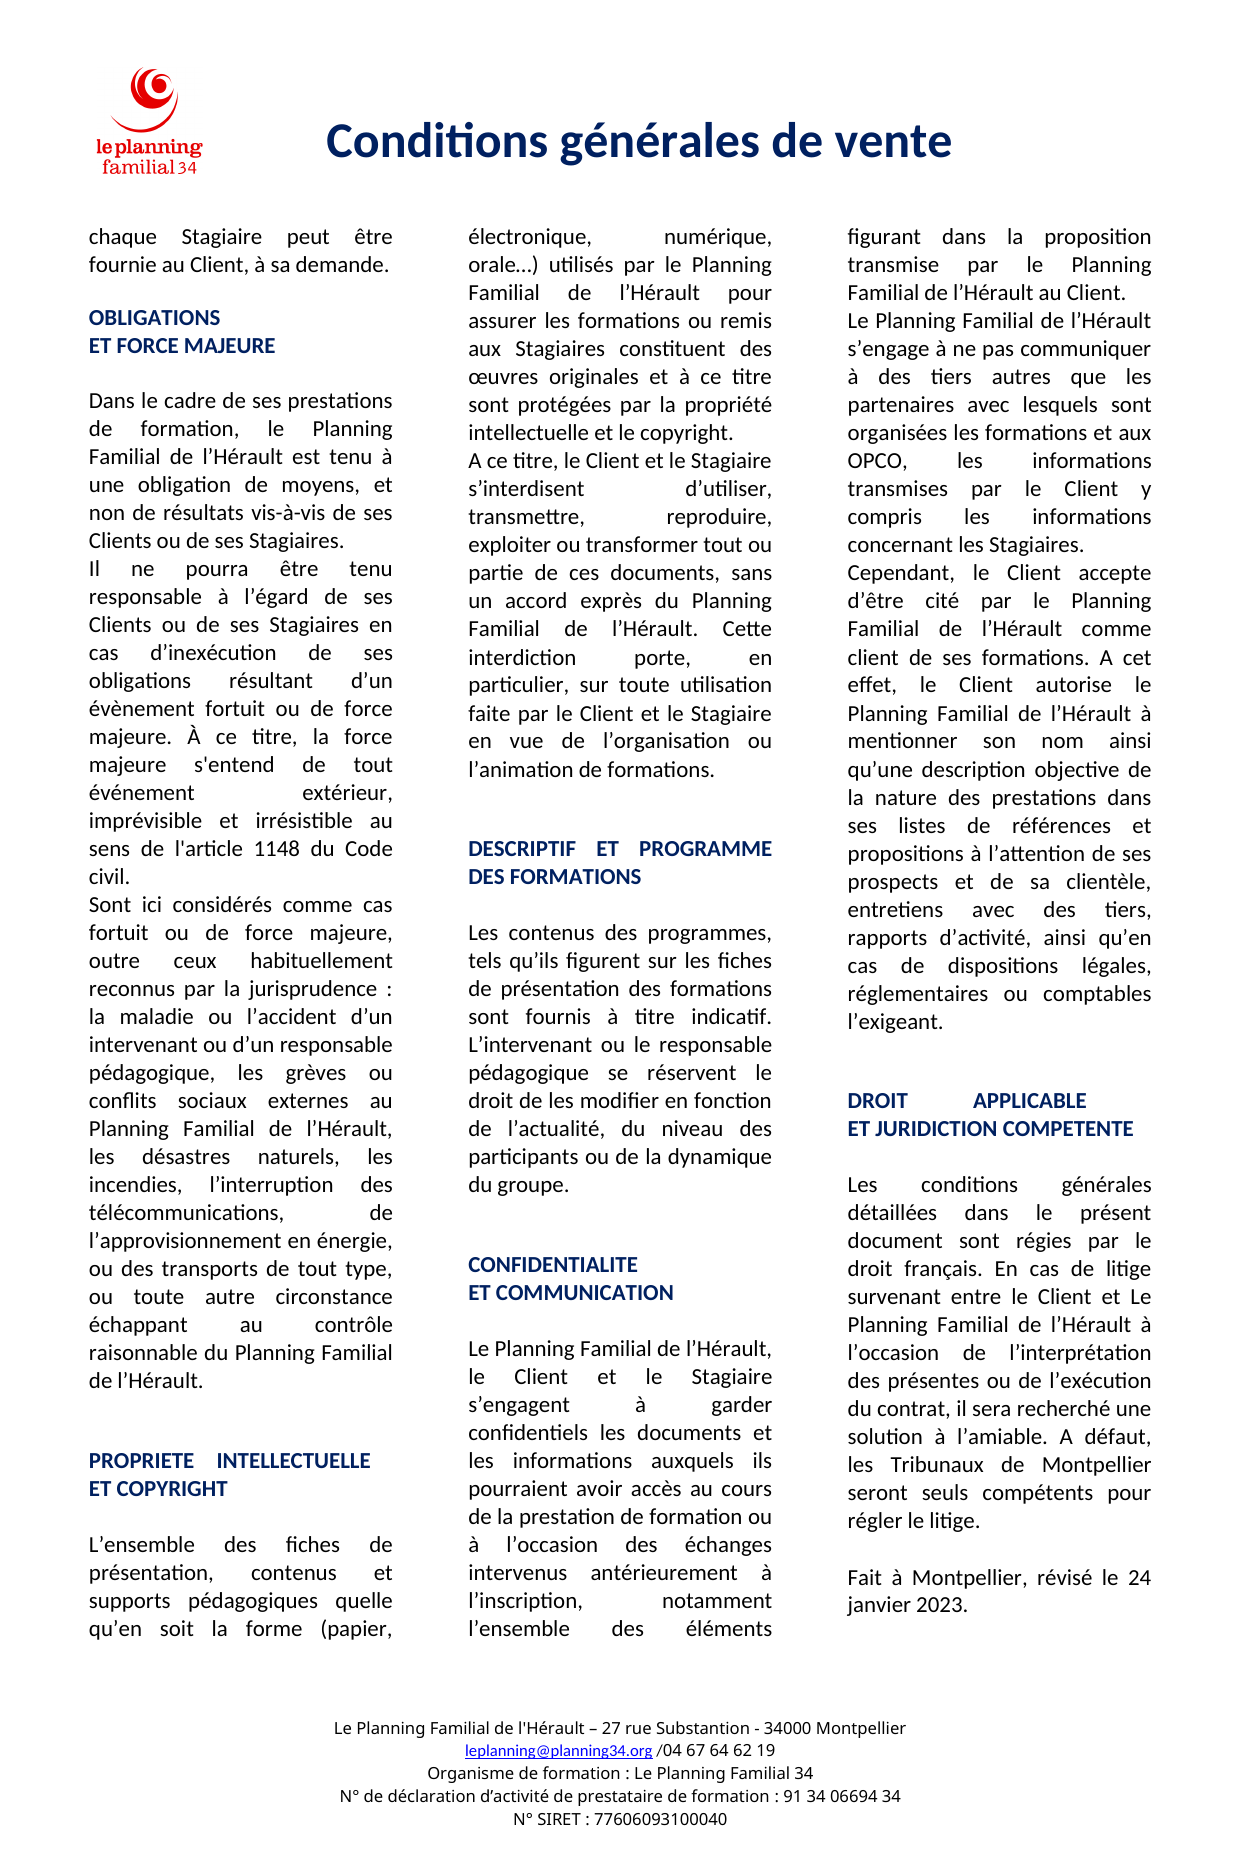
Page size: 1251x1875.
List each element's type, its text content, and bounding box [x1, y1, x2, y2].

text L’ensemble des fiches de présentation, contenus et supports pédagogiques quelle qu’en soit la forme (papier, électronique, numérique, orale…) utilisés par le Planning Familial de l’Hérault pour assurer les formations ou remis aux Stagiaires constituent des œuvres originales et à ce titre sont protégées par la propriété intellectuelle et le copyright. [468, 222, 772, 446]
text Le Planning Familial de l’Hérault, le Client et le Stagiaire s’engagent à garder confidentiels les documents et les informations auxquels ils pourraient avoir accès au cours de la prestation de formation ou à l’occasion des échanges intervenus antérieurement à l’inscription, notamment l’ensemble des éléments figurant dans la proposition transmise par le Planning Familial de l’Hérault au Client. [468, 1334, 772, 1642]
text Fait à Montpellier, révisé le 24 janvier 2023. [847, 1563, 1152, 1619]
text L’ensemble des fiches de présentation, contenus et supports pédagogiques quelle qu’en soit la forme (papier, électronique, numérique, orale…) utilisés par le Planning Familial de l’Hérault pour assurer les formations ou remis aux Stagiaires constituent des œuvres originales et à ce titre sont protégées par la propriété intellectuelle et le copyright. [89, 1530, 393, 1642]
subtitle DROIT APPLICABLE ET JURIDICTION COMPETENTE [847, 1086, 1152, 1142]
text Les conditions générales détaillées dans le présent document sont régies par le droit français. En cas de litige survenant entre le Client et Le Planning Familial de l’Hérault à l’occasion de l’interprétation des présentes ou de l’exécution du contrat, il sera recherché une solution à l’amiable. A défaut, les Tribunaux de Montpellier seront seuls compétents pour régler le litige. [847, 1170, 1152, 1534]
text Cependant, le Client accepte d’être cité par le Planning Familial de l’Hérault comme client de ses formations. A cet effet, le Client autorise le Planning Familial de l’Hérault à mentionner son nom ainsi qu’une description objective de la nature des prestations dans ses listes de références et propositions à l’attention de ses prospects et de sa clientèle, entretiens avec des tiers, rapports d’activité, ainsi qu’en cas de dispositions légales, réglementaires ou comptables l’exigeant. [847, 558, 1152, 1035]
subtitle CONFIDENTIALITE ET COMMUNICATION [468, 1250, 772, 1306]
text Les contenus des programmes, tels qu’ils figurent sur les fiches de présentation des formations sont fournis à titre indicatif. L’intervenant ou le responsable pédagogique se réservent le droit de les modifier en fonction de l’actualité, du niveau des participants ou de la dynamique du groupe. [468, 918, 772, 1198]
subtitle OBLIGATIONS ET FORCE MAJEURE [89, 303, 393, 359]
subtitle DESCRIPTIF ET PROGRAMME DES FORMATIONS [468, 834, 772, 890]
text Sont ici considérés comme cas fortuit ou de force majeure, outre ceux habituellement reconnus par la jurisprudence : la maladie ou l’accident d’un intervenant ou d’un responsable pédagogique, les grèves ou conflits sociaux externes au Planning Familial de l’Hérault, les désastres naturels, les incendies, l’interruption des télécommunications, de l’approvisionnement en énergie, ou des transports de tout type, ou toute autre circonstance échappant au contrôle raisonnable du Planning Familial de l’Hérault. [89, 890, 393, 1394]
text A ce titre, le Client et le Stagiaire s’interdisent d’utiliser, transmettre, reproduire, exploiter ou transformer tout ou partie de ces documents, sans un accord exprès du Planning Familial de l’Hérault. Cette interdiction porte, en particulier, sur toute utilisation faite par le Client et le Stagiaire en vue de l’organisation ou l’animation de formations. [468, 446, 772, 783]
subtitle PROPRIETE INTELLECTUELLE ET COPYRIGHT [89, 1446, 393, 1502]
text Le Planning Familial de l’Hérault, le Client et le Stagiaire s’engagent à garder confidentiels les documents et les informations auxquels ils pourraient avoir accès au cours de la prestation de formation ou à l’occasion des échanges intervenus antérieurement à l’inscription, notamment l’ensemble des éléments figurant dans la proposition transmise par le Planning Familial de l’Hérault au Client. [847, 222, 1152, 306]
text Le Planning Familial de l’Hérault s’engage à ne pas communiquer à des tiers autres que les partenaires avec lesquels sont organisées les formations et aux OPCO, les informations transmises par le Client y compris les informations concernant les Stagiaires. [847, 306, 1152, 558]
picture [96, 67, 203, 174]
text Il ne pourra être tenu responsable à l’égard de ses Clients ou de ses Stagiaires en cas d’inexécution de ses obligations résultant d’un évènement fortuit ou de force majeure. À ce titre, la force majeure s'entend de tout événement extérieur, imprévisible et irrésistible au sens de l'article 1148 du Code civil. [89, 554, 393, 890]
text Dans le cadre de ses prestations de formation, le Planning Familial de l’Hérault est tenu à une obligation de moyens, et non de résultats vis-à-vis de ses Clients ou de ses Stagiaires. [89, 386, 393, 554]
